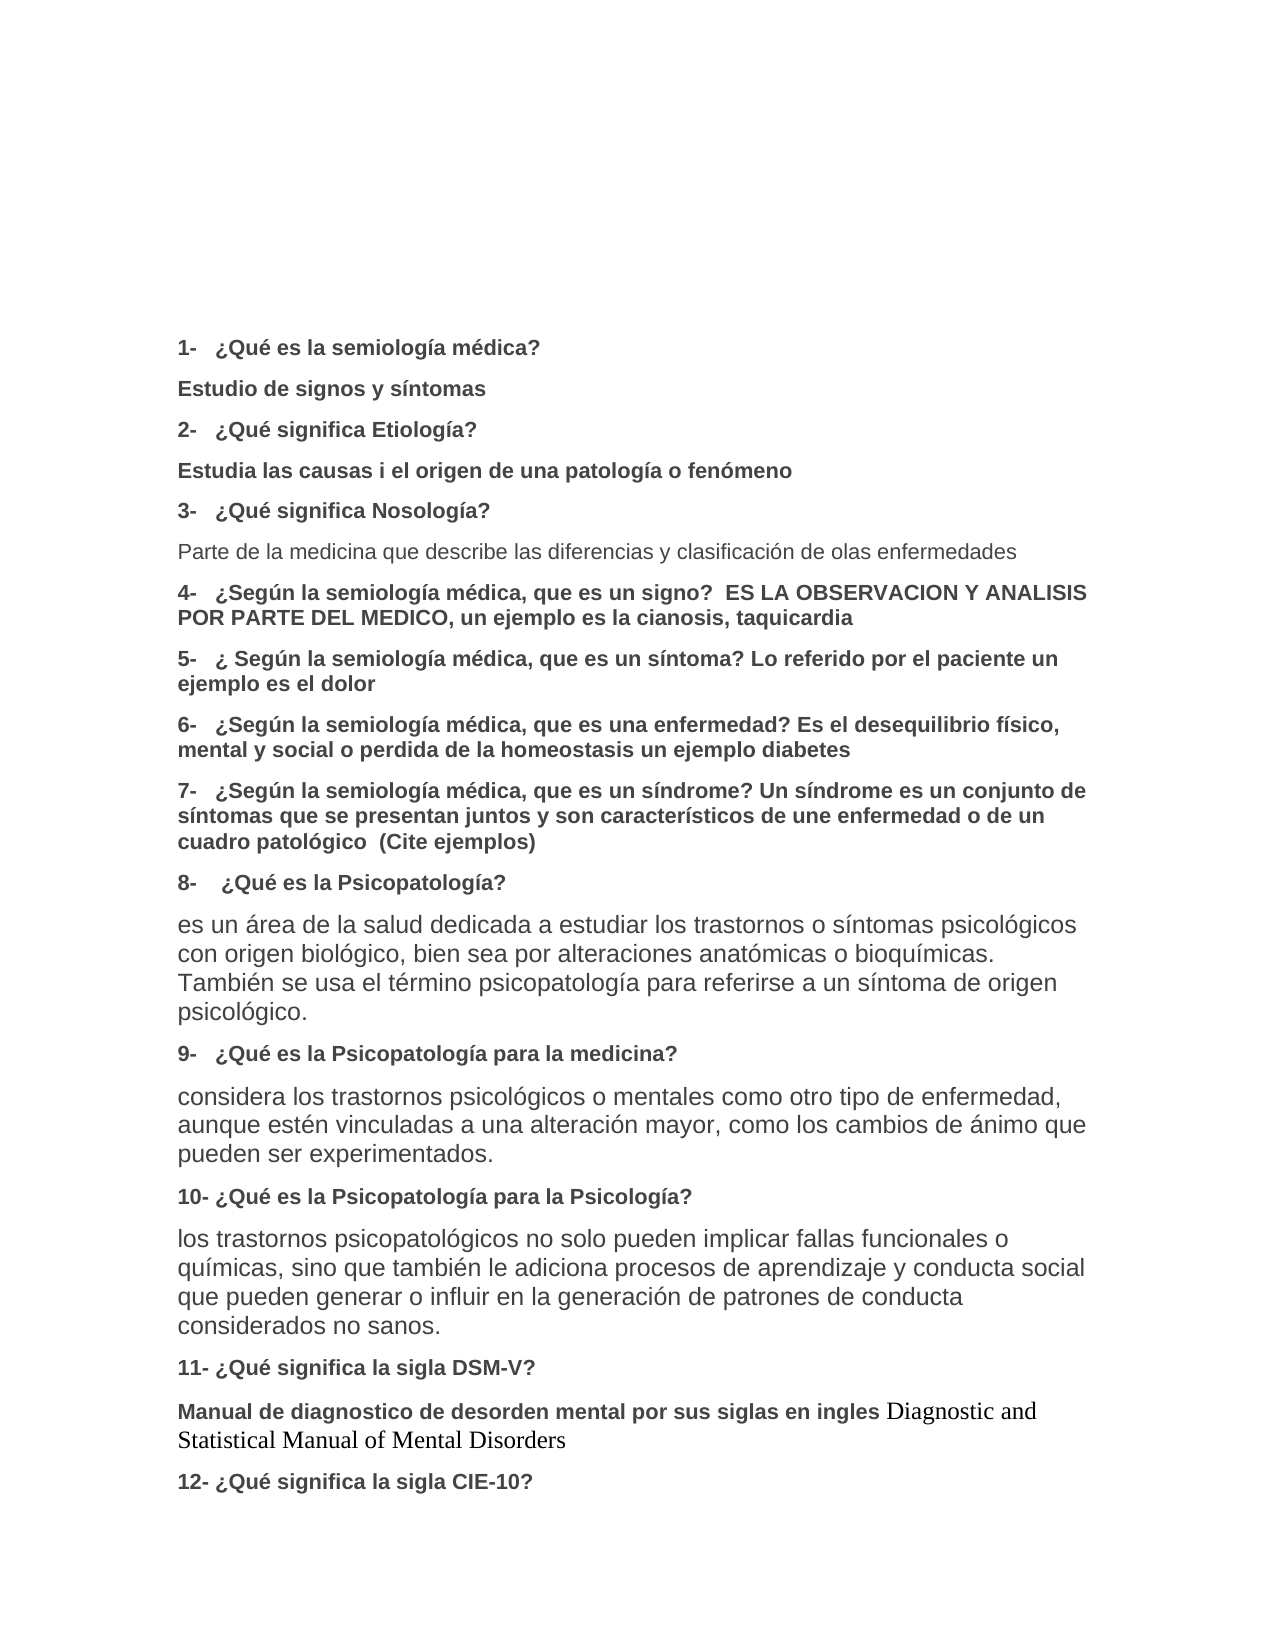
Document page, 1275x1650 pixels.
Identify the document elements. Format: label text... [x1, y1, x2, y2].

text 6- ¿Según la semiología médica, que es una enfermedad? Es el desequilibrio físico, mental y social o perdida de la homeostasis un ejemplo diabetes [177, 712, 1098, 763]
text Parte de la medicina que describe las diferencias y clasificación de olas enfermedades [177, 539, 1098, 564]
text 3- ¿Qué significa Nosología? [177, 498, 1098, 524]
text 5- ¿ Según la semiología médica, que es un síntoma? Lo referido por el paciente un ejemplo es el dolor [177, 646, 1098, 697]
text 7- ¿Según la semiología médica, que es un síndrome? Un síndrome es un conjunto de síntomas que se presentan juntos y son característicos de une enfermedad o de un cuadro patológico (Cite ejemplos) [177, 778, 1098, 854]
text considera los trastornos psicológicos o mentales como otro tipo de enfermedad, aunque estén vinculadas a una alteración mayor, como los cambios de ánimo que pueden ser experimentados. [494, 1082, 1098, 1168]
text Estudia las causas i el origen de una patología o fenómeno [177, 458, 1098, 483]
text 10- ¿Qué es la Psicopatología para la Psicología? [177, 1184, 1098, 1209]
text 1- ¿Qué es la semiología médica? [177, 335, 1098, 360]
text Estudio de signos y síntomas [177, 376, 1098, 401]
text Manual de diagnostico de desorden mental por sus siglas en ingles Diagnostic and Statistical Manual of Mental Disorders [177, 1396, 1098, 1453]
text 12- ¿Qué significa la sigla CIE-10? [177, 1469, 1098, 1494]
text los trastornos psicopatológicos no solo pueden implicar fallas funcionales o químicas, sino que también le adiciona procesos de aprendizaje y conducta social que pueden generar o influir en la generación de patrones de conducta considerados no sanos. [177, 1224, 1098, 1339]
text es un área de la salud dedicada a estudiar los trastornos o síntomas psicológicos con origen biológico, bien sea por alteraciones anatómicas o bioquímicas. También se usa el término psicopatología para referirse a un síntoma de origen psicológico. [308, 910, 1098, 1025]
text 4- ¿Según la semiología médica, que es un signo? ES LA OBSERVACION Y ANALISIS POR PARTE DEL MEDICO, un ejemplo es la cianosis, taquicardia [177, 580, 1098, 631]
text 9- ¿Qué es la Psicopatología para la medicina? [177, 1041, 1098, 1066]
text 11- ¿Qué significa la sigla DSM-V? [177, 1355, 1098, 1380]
text 2- ¿Qué significa Etiología? [177, 417, 1098, 442]
text 8- ¿Qué es la Psicopatología? [177, 869, 1098, 895]
